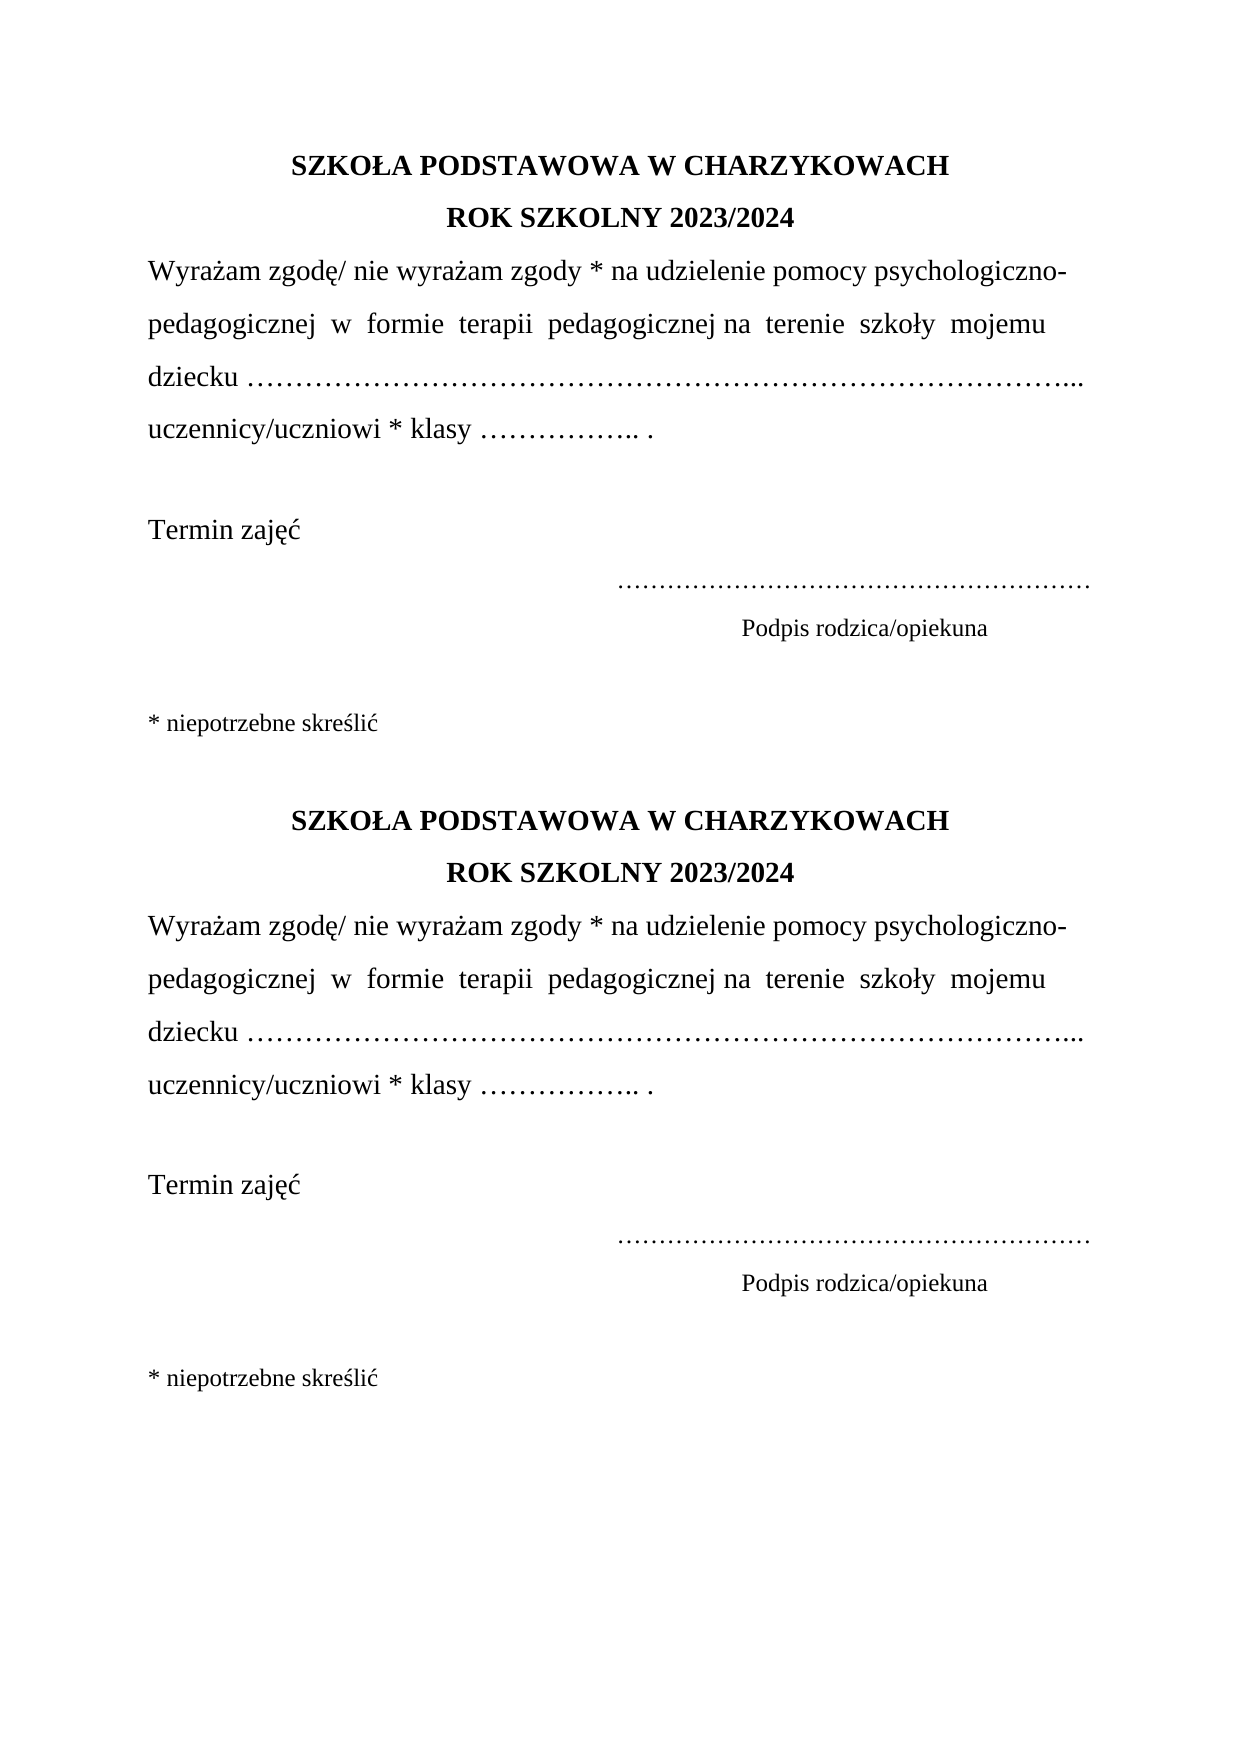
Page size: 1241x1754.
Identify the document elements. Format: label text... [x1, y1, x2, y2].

text Wyrażam zgodę/ nie wyrażam zgody * na udzielenie pomocy psychologiczno- [148, 908, 1093, 942]
text uczennicy/uczniowi * klasy …………….. . [148, 1067, 1093, 1100]
text uczennicy/uczniowi * klasy …………….. . [148, 412, 1093, 445]
text Podpis rodzica/opiekuna [148, 613, 1093, 641]
text ………………………………………………… [148, 1220, 1093, 1249]
text Podpis rodzica/opiekuna [148, 1268, 1093, 1297]
text dziecku …………………………………………………………………………... [148, 1014, 1093, 1047]
text ………………………………………………… [148, 565, 1093, 594]
text Termin zajęć [148, 512, 1093, 546]
text pedagogicznej w formie terapii pedagogicznej na terenie szkoły mojemu [148, 961, 1093, 995]
text ROK SZKOLNY 2023/2024 [148, 200, 1093, 234]
text dziecku …………………………………………………………………………... [148, 359, 1093, 392]
text SZKOŁA PODSTAWOWA W CHARZYKOWACH [148, 803, 1093, 836]
text SZKOŁA PODSTAWOWA W CHARZYKOWACH [148, 148, 1093, 181]
text pedagogicznej w formie terapii pedagogicznej na terenie szkoły mojemu [148, 306, 1093, 339]
text * niepotrzebne skreślić [148, 708, 1093, 737]
text Termin zajęć [148, 1167, 1093, 1201]
text ROK SZKOLNY 2023/2024 [148, 856, 1093, 889]
text Wyrażam zgodę/ nie wyrażam zgody * na udzielenie pomocy psychologiczno- [148, 253, 1093, 287]
text * niepotrzebne skreślić [148, 1363, 1093, 1392]
